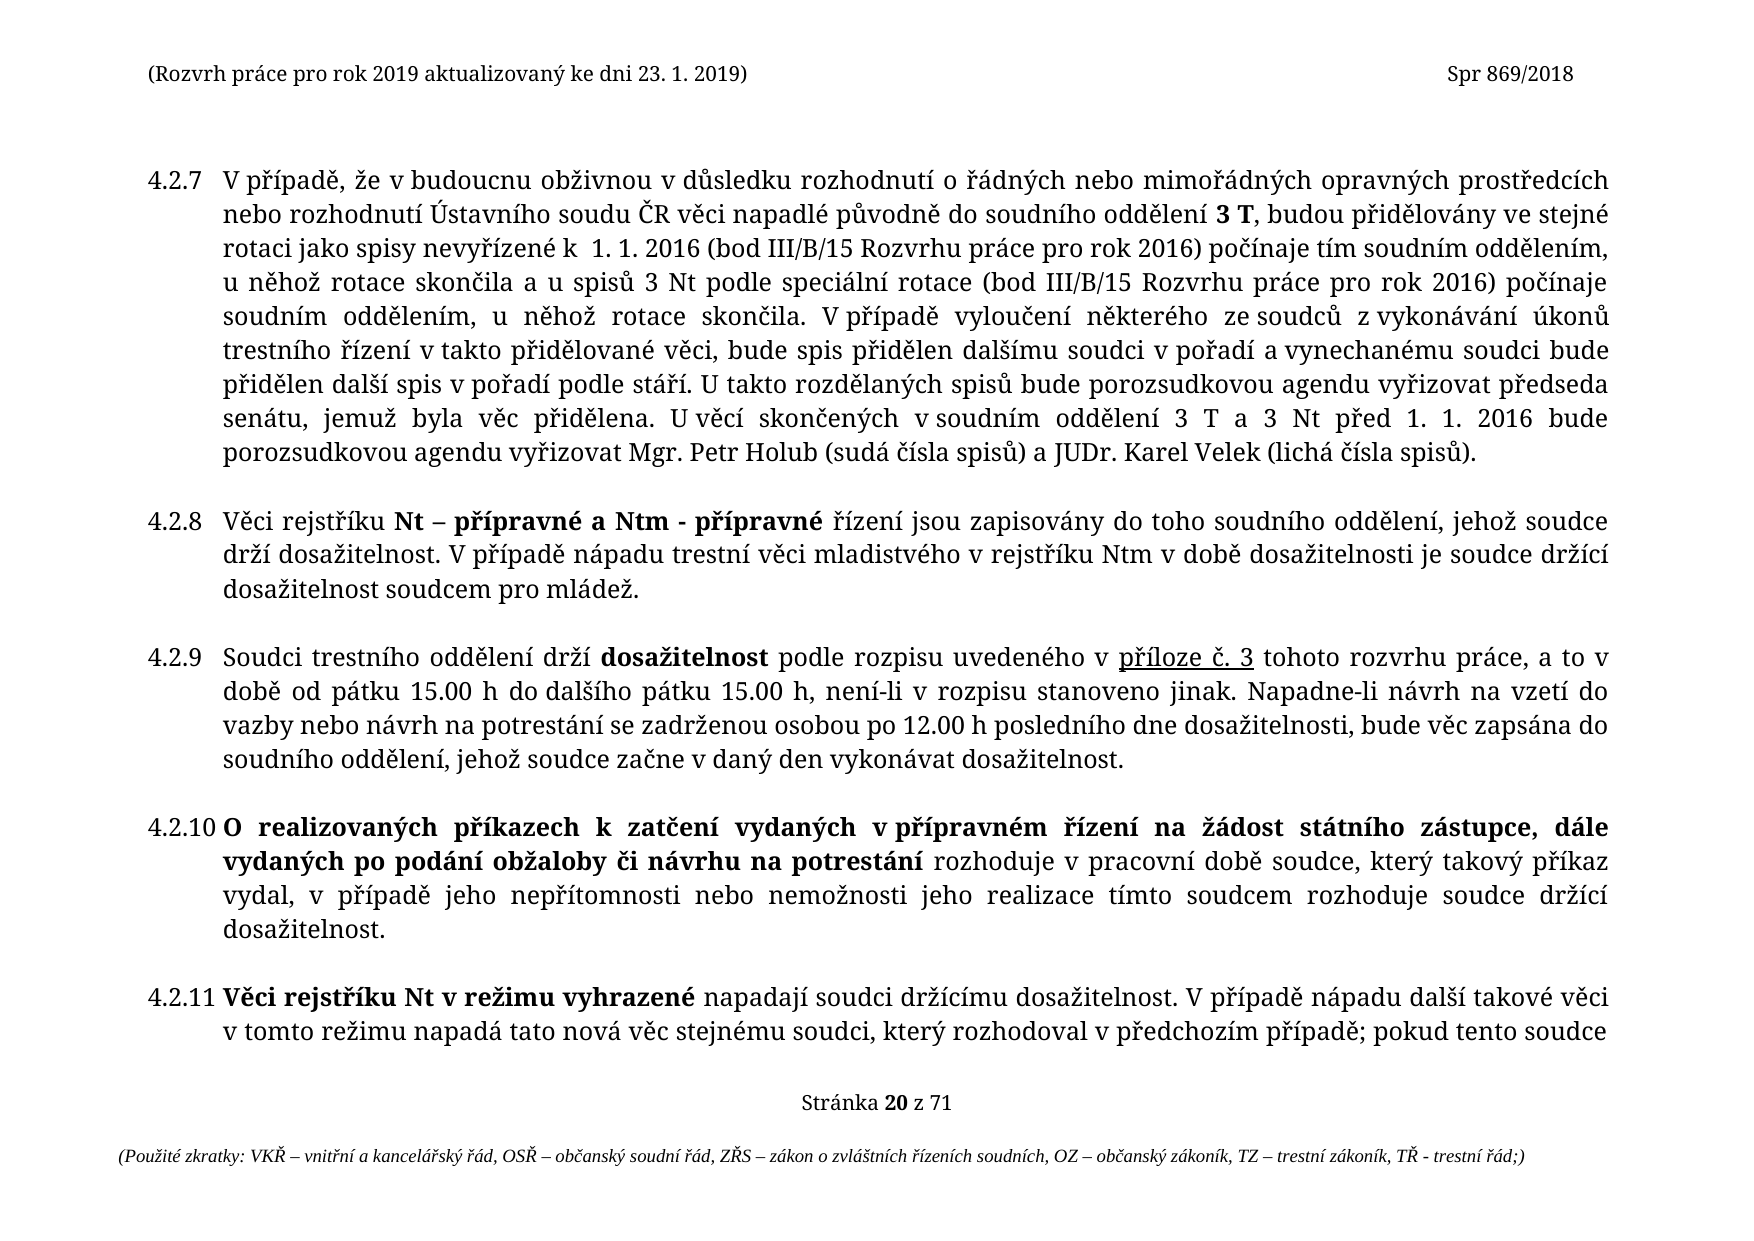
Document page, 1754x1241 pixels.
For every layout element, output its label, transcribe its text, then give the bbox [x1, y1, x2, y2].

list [148, 980, 1609, 1048]
list V případě, že v budoucnu obživnou v důsledku rozhodnutí o řádných nebo mimořádných opravných prostředcích nebo rozhodnutí Ústavního soudu ČR věci napadlé původně do soudního oddělení 3 T, budou přidělovány ve stejné rotaci jako spisy nevyřízené k 1. 1. 2016 (bod III/B/15 Rozvrhu práce pro rok 2016) počínaje tím soudním oddělením, u něhož rotace skončila a u spisů 3 Nt podle speciální rotace (bod III/B/15 Rozvrhu práce pro rok 2016) počínaje soudním oddělením, u něhož rotace skončila. V případě vyloučení některého ze soudců z vykonávání úkonů trestního řízení v takto přidělované věci, bude spis přidělen dalšímu soudci v pořadí a vynechanému soudci bude přidělen další spis v pořadí podle stáří. U takto rozdělaných spisů bude porozsudkovou agendu vyřizovat předseda senátu, jemuž byla věc přidělena. U věcí skončených v soudním oddělení 3 T a 3 Nt před 1. 1. 2016 bude porozsudkovou agendu vyřizovat Mgr. Petr Holub (sudá čísla spisů) a JUDr. Karel Velek (lichá čísla spisů). [148, 162, 1609, 469]
list Soudci trestního oddělení drží dosažitelnost podle rozpisu uvedeného v příloze č. 3 tohoto rozvrhu práce, a to v době od pátku 15.00 h do dalšího pátku 15.00 h, není-li v rozpisu stanoveno jinak. Napadne-li návrh na vzetí do vazby nebo návrh na potrestání se zadrženou osobou po 12.00 h posledního dne dosažitelnosti, bude věc zapsána do soudního oddělení, jehož soudce začne v daný den vykonávat dosažitelnost. [148, 639, 1609, 776]
list O realizovaných příkazech k zatčení vydaných v přípravném řízení na žádost státního zástupce, dále vydaných po podání obžaloby či návrhu na potrestání rozhoduje v pracovní době soudce, který takový příkaz vydal, v případě jeho nepřítomnosti nebo nemožnosti jeho realizace tímto soudcem rozhoduje soudce držící dosažitelnost. [148, 810, 1609, 946]
list Věci rejstříku Nt – přípravné a Ntm - přípravné řízení jsou zapisovány do toho soudního oddělení, jehož soudce drží dosažitelnost. V případě nápadu trestní věci mladistvého v rejstříku Ntm v době dosažitelnosti je soudce držící dosažitelnost soudcem pro mládež. [148, 503, 1609, 605]
